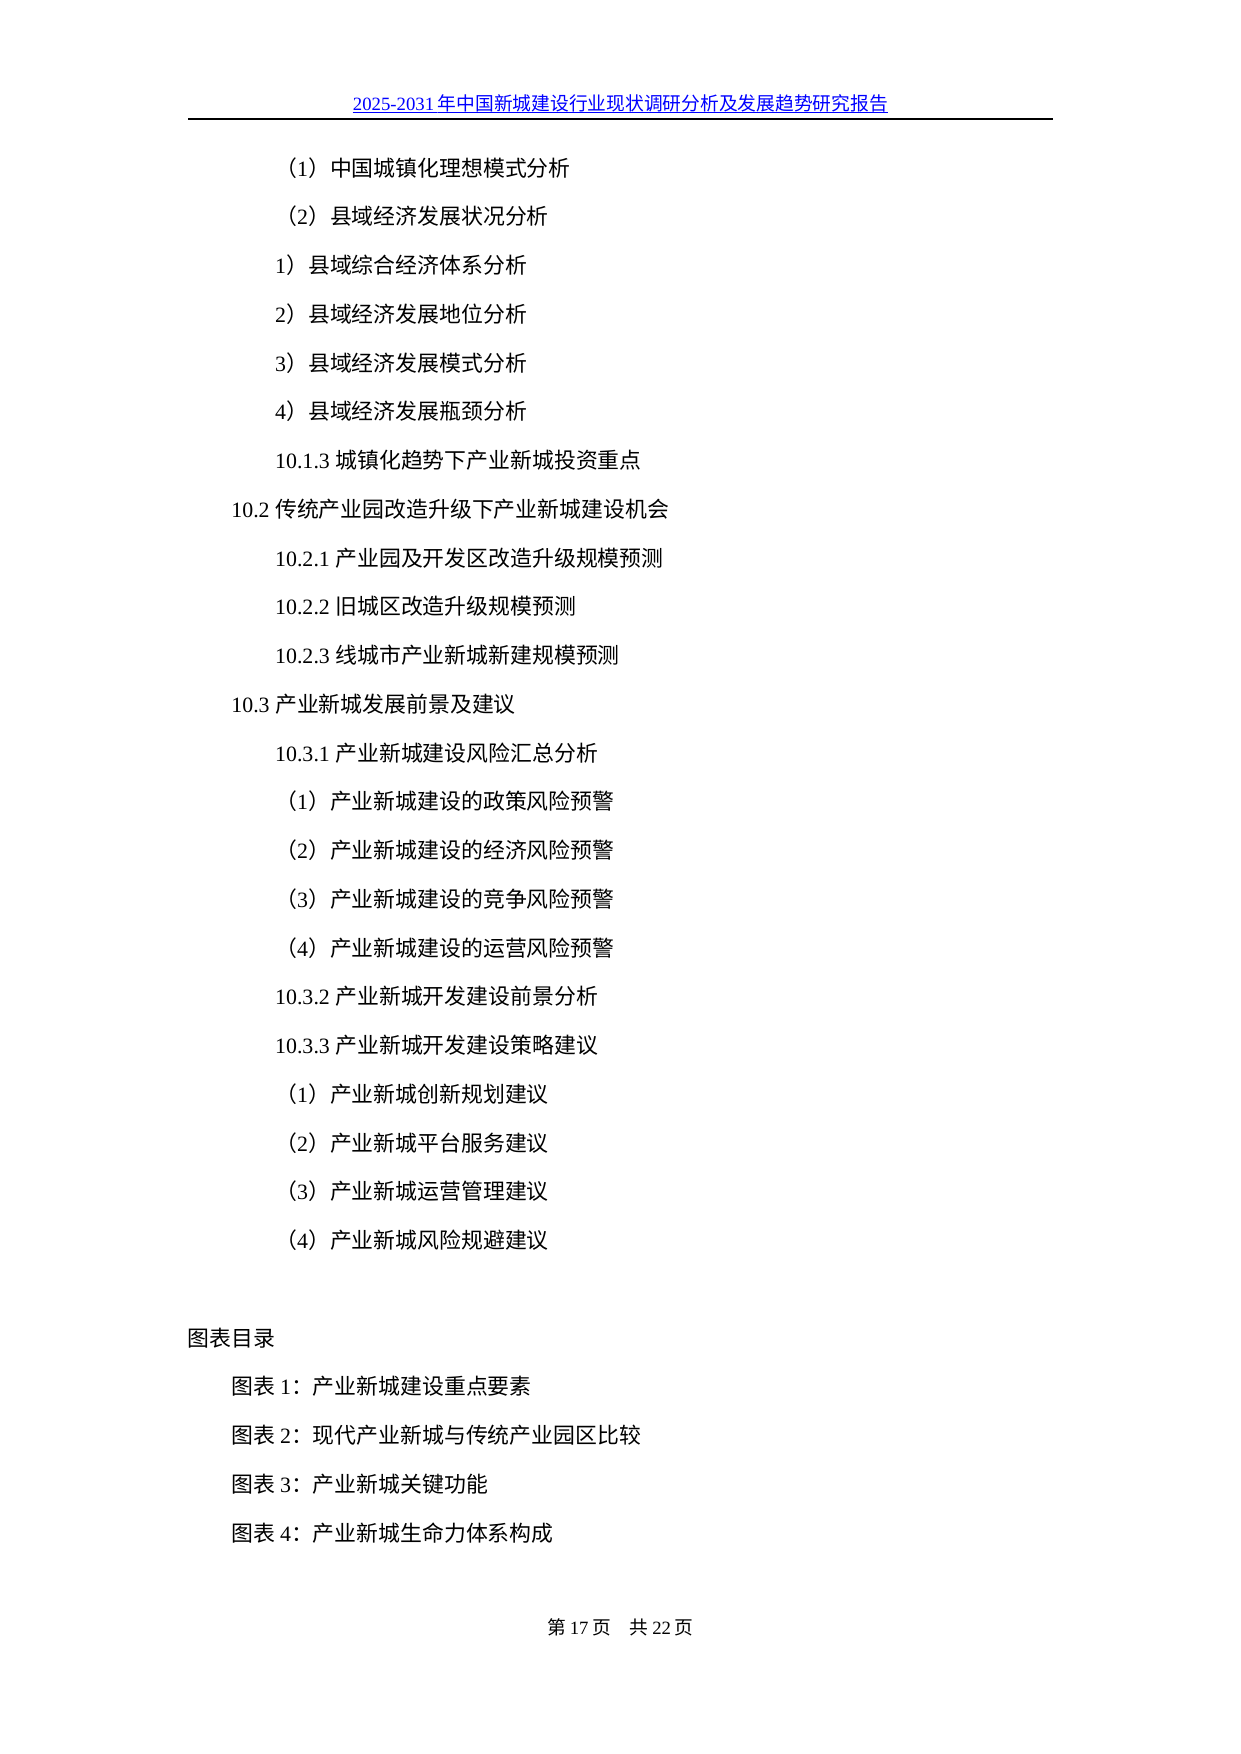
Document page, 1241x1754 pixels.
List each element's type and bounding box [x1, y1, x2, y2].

text [187, 150, 1053, 1548]
